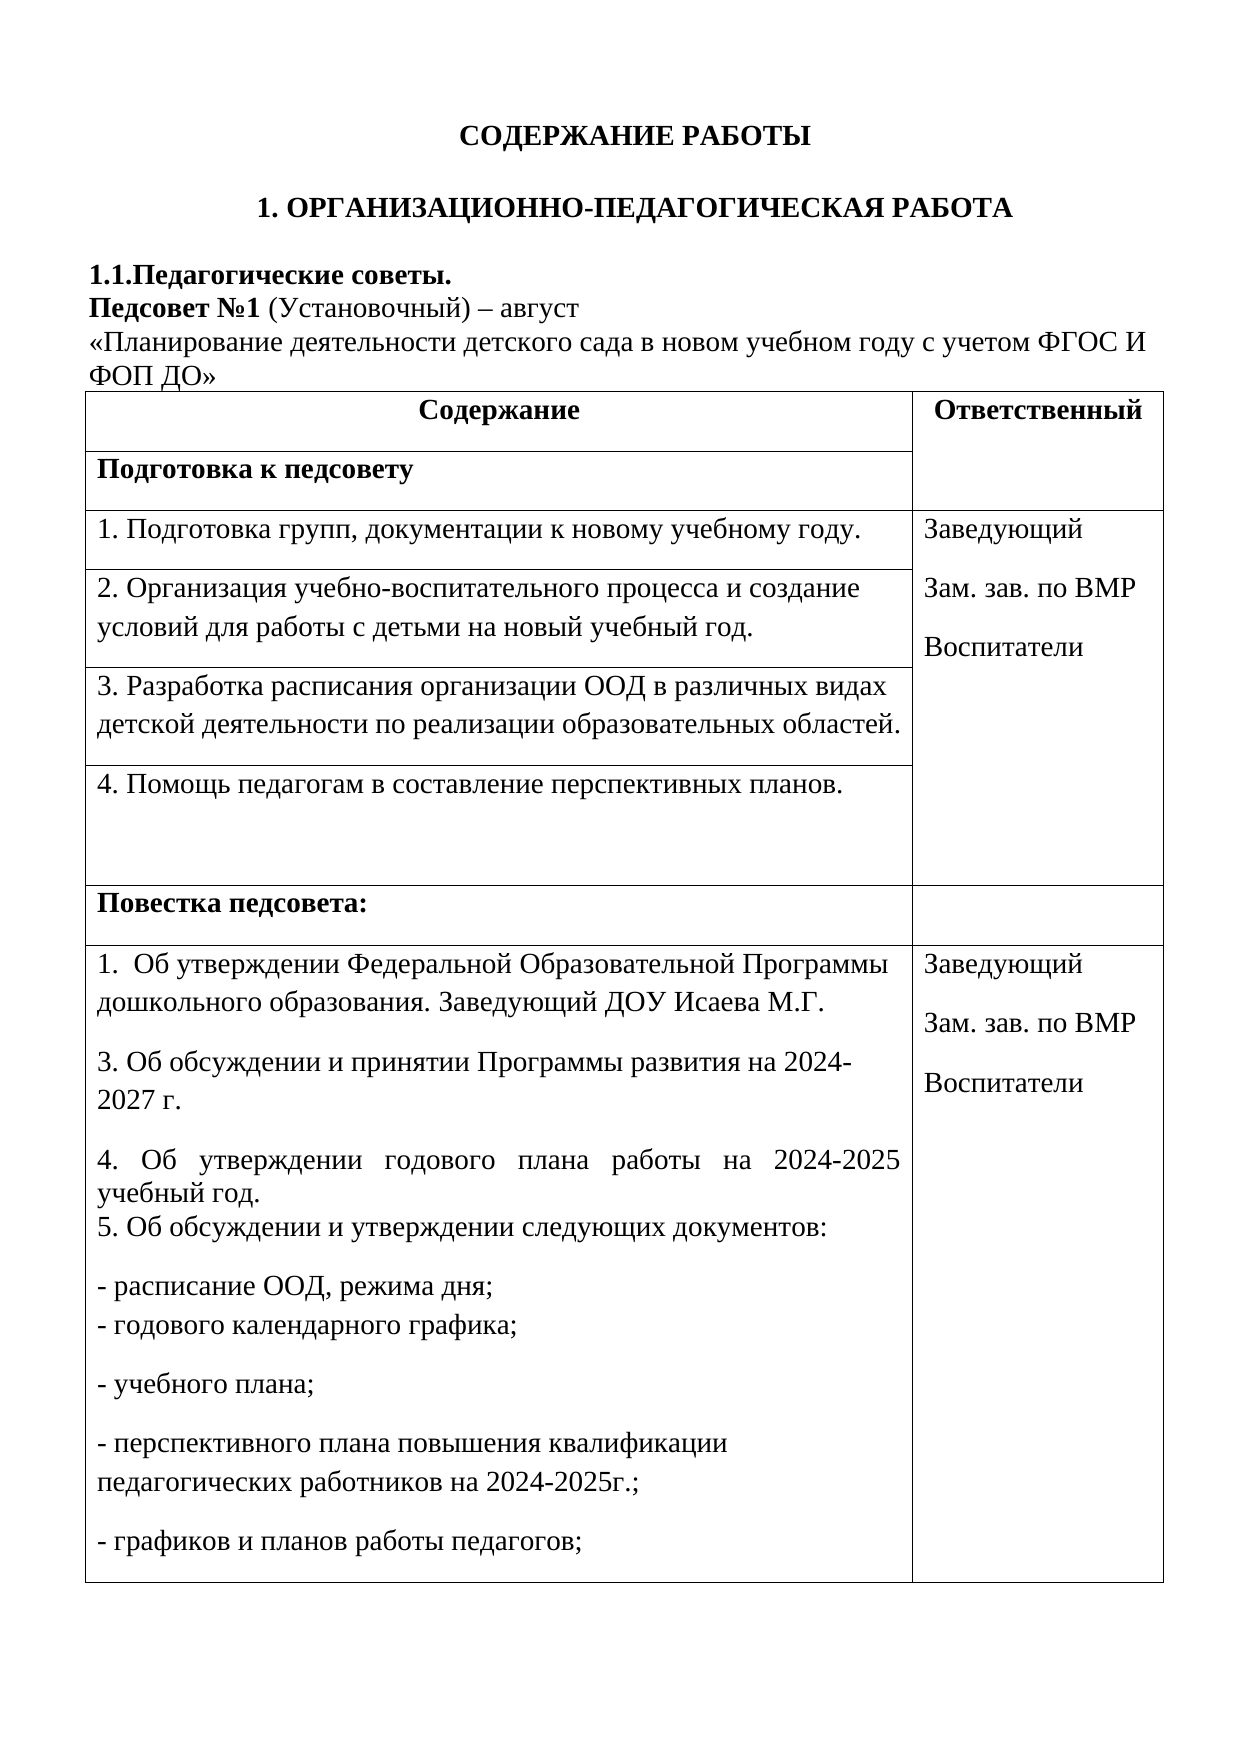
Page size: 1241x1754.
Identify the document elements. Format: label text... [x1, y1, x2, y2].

table_header Содержание [86, 392, 912, 451]
table_cell 2. Организация учебно-воспитательного процесса и создание условий для работы с детьми на новый учебный год. [86, 570, 912, 667]
text 1.1.Педагогические советы. [88, 257, 1181, 291]
table_cell 3. Разработка расписания организации ООД в различных видах детской деятельности по реализации образовательных областей. [86, 668, 912, 765]
list ОРГАНИЗАЦИОННО-ПЕДАГОГИЧЕСКАЯ РАБОТА [88, 190, 1181, 223]
table_cell Повестка педсовета: [86, 886, 912, 945]
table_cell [86, 946, 912, 1582]
text Педсовет №1 (Установочный) – август [88, 291, 1181, 324]
text «Планирование деятельности детского сада в новом учебном году с учетом ФГОС И ФОП ДО» [88, 324, 1181, 391]
table_header Ответственный [913, 392, 1163, 510]
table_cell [913, 946, 1163, 1582]
table_cell Заведующий Зам. зав. по ВМР Воспитатели [913, 511, 1163, 884]
table_cell Подготовка к педсовету [86, 452, 912, 510]
table_cell [913, 886, 1163, 945]
table_cell 1. Подготовка групп, документации к новому учебному году. [86, 511, 912, 569]
table_cell 4. Помощь педагогам в составление перспективных планов. [86, 766, 912, 884]
list СОДЕРЖАНИЕ РАБОТЫ [88, 118, 1181, 152]
